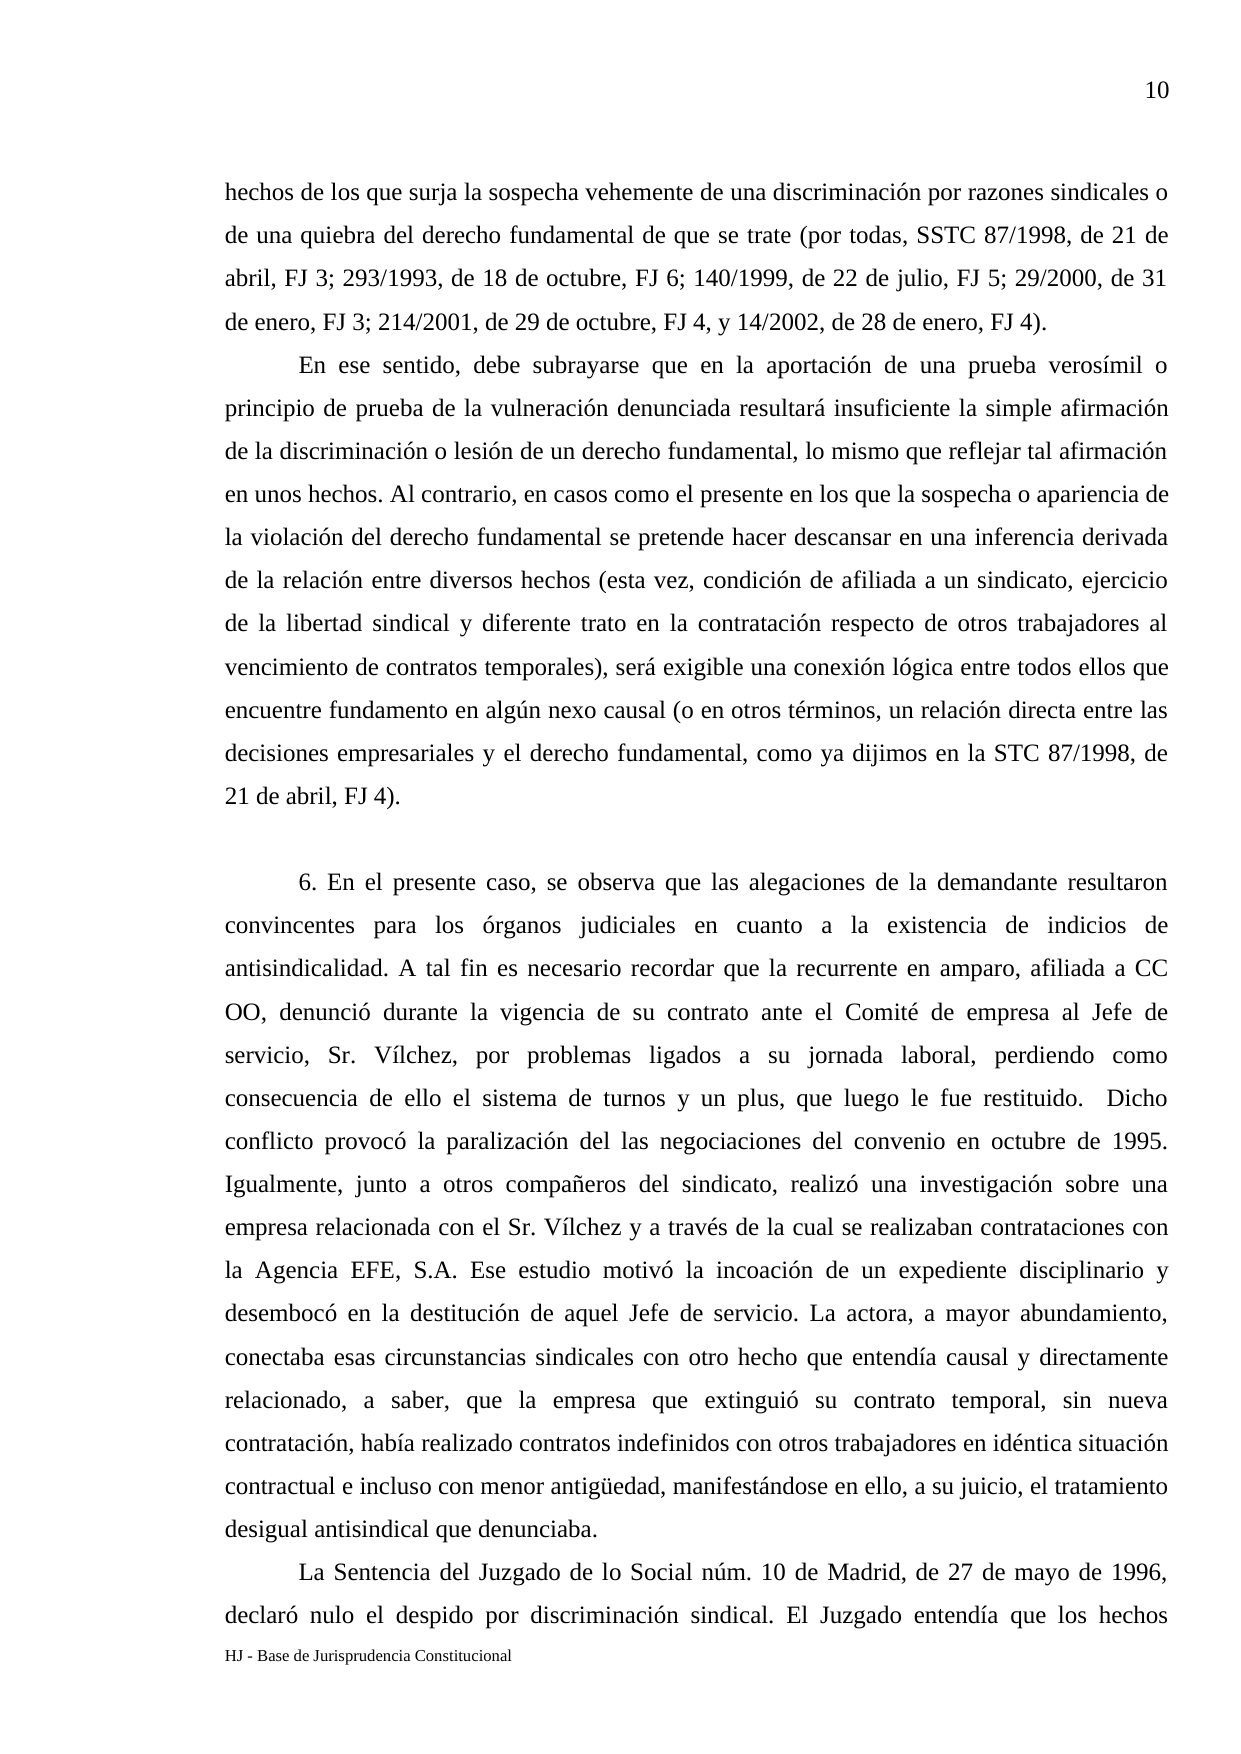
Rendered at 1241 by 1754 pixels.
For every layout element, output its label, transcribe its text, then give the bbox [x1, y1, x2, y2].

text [224, 177, 1169, 335]
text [224, 1557, 1169, 1629]
text En ese sentido, debe subrayarse que en la aportación de una prueba verosímil o principio de prueba de la vulneración denunciada resultará insuficiente la simple afirmación de la discriminación o lesión de un derecho fundamental, lo mismo que reflejar tal afirmación en unos hechos. Al contrario, en casos como el presente en los que la sospecha o apariencia de la violación del derecho fundamental se pretende hacer descansar en una inferencia derivada de la relación entre diversos hechos (esta vez, condición de afiliada a un sindicato, ejercicio de la libertad sindical y diferente trato en la contratación respecto de otros trabajadores al vencimiento de contratos temporales), será exigible una conexión lógica entre todos ellos que encuentre fundamento en algún nexo causal (o en otros términos, un relación directa entre las decisiones empresariales y el derecho fundamental, como ya dijimos en la STC 87/1998, de 21 de abril, FJ 4). [224, 350, 1169, 810]
text 6. En el presente caso, se observa que las alegaciones de la demandante resultaron convincentes para los órganos judiciales en cuanto a la existencia de indicios de antisindicalidad. A tal fin es necesario recordar que la recurrente en amparo, afiliada a CC OO, denunció durante la vigencia de su contrato ante el Comité de empresa al Jefe de servicio, Sr. Vílchez, por problemas ligados a su jornada laboral, perdiendo como consecuencia de ello el sistema de turnos y un plus, que luego le fue restituido. Dicho conflicto provocó la paralización del las negociaciones del convenio en octubre de 1995. Igualmente, junto a otros compañeros del sindicato, realizó una investigación sobre una empresa relacionada con el Sr. Vílchez y a través de la cual se realizaban contrataciones con la Agencia EFE, S.A. Ese estudio motivó la incoación de un expediente disciplinario y desembocó en la destitución de aquel Jefe de servicio. La actora, a mayor abundamiento, conectaba esas circunstancias sindicales con otro hecho que entendía causal y directamente relacionado, a saber, que la empresa que extinguió su contrato temporal, sin nueva contratación, había realizado contratos indefinidos con otros trabajadores en idéntica situación contractual e incluso con menor antigüedad, manifestándose en ello, a su juicio, el tratamiento desigual antisindical que denunciaba. [224, 867, 1169, 1543]
